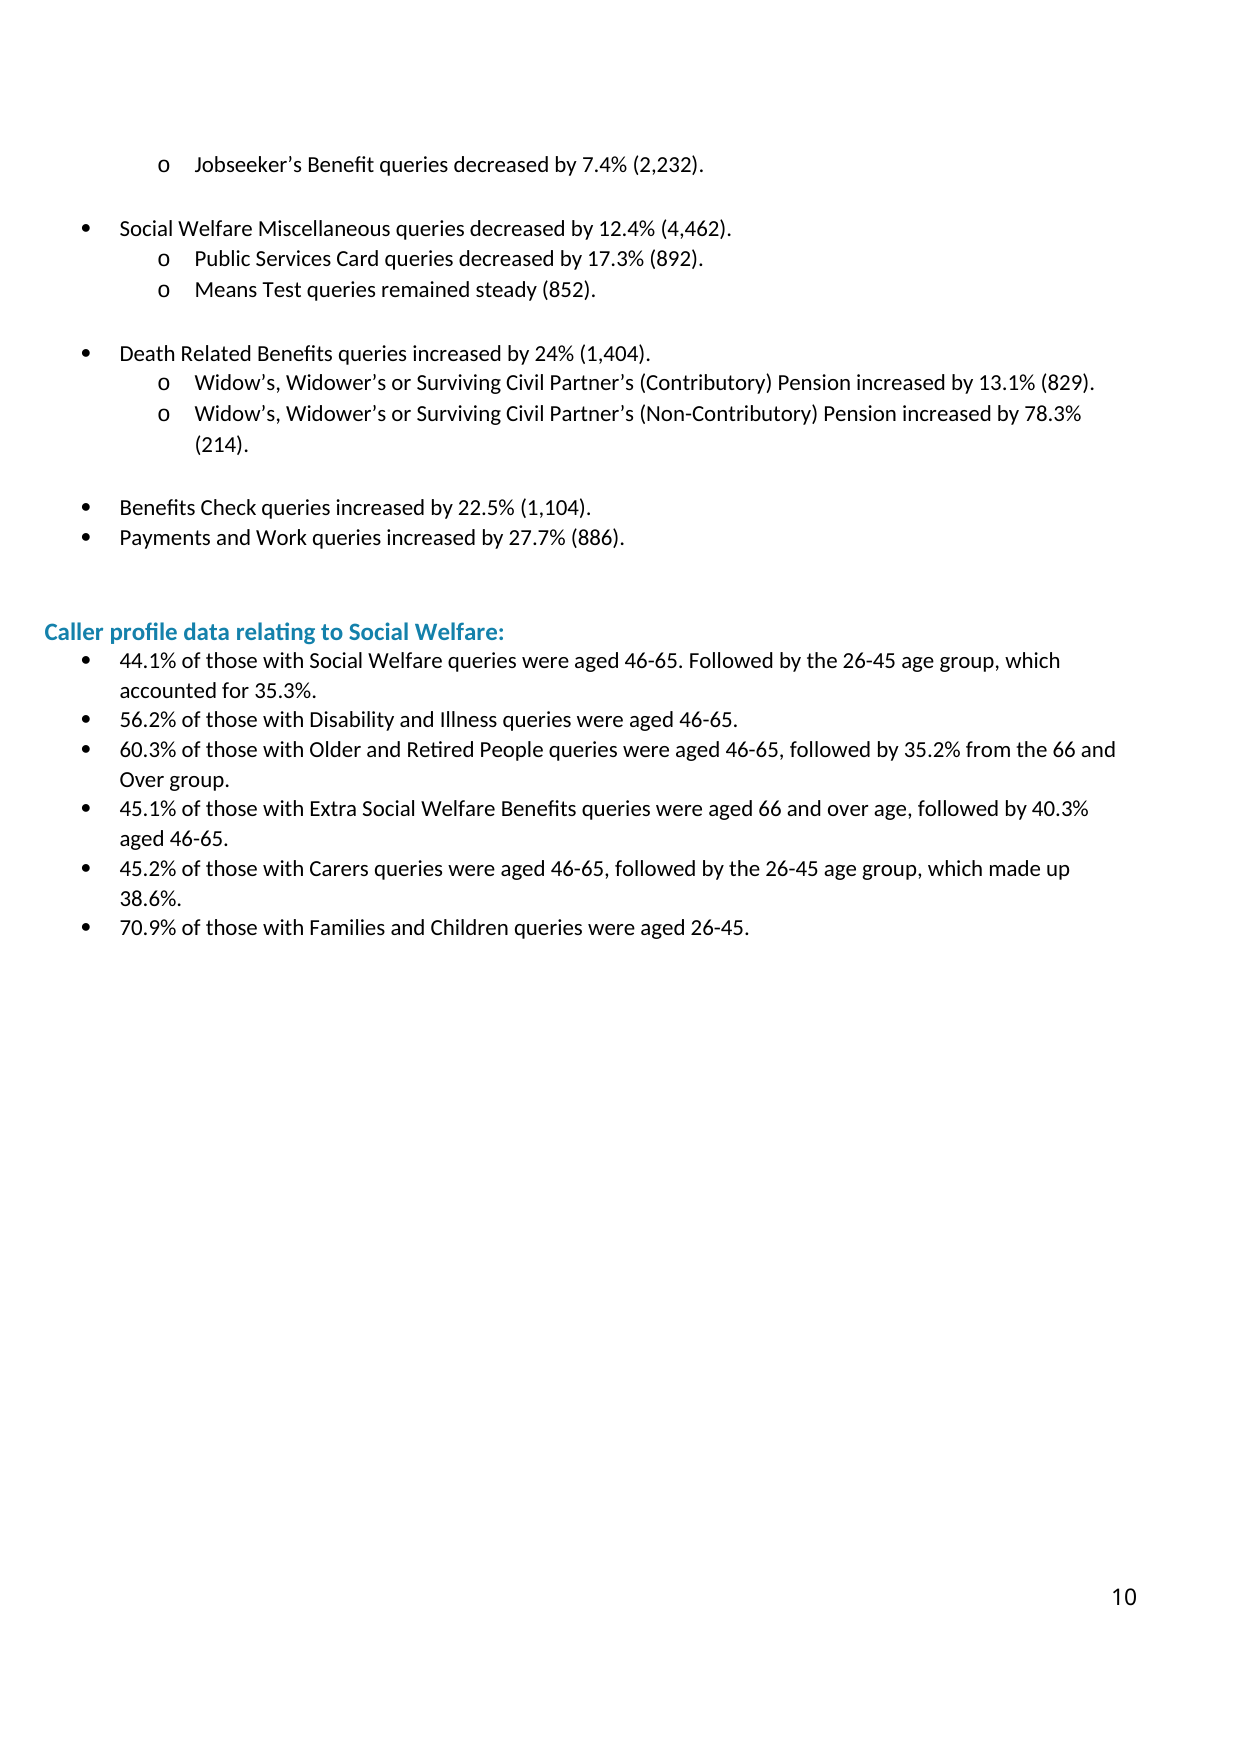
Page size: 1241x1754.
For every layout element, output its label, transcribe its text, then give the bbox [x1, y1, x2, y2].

list 70.9% of those with Families and Children queries were aged 26-45. [82, 913, 1137, 941]
list 60.3% of those with Older and Retired People queries were aged 46-65, followed by 35.2% from the 66 and Over group. [82, 735, 1137, 793]
list Widow’s, Widower’s or Surviving Civil Partner’s (Contributory) Pension increased by 13.1% (829). [157, 368, 1137, 398]
list 45.2% of those with Carers queries were aged 46-65, followed by the 26-45 age group, which made up 38.6%. [82, 854, 1137, 912]
list Jobseeker’s Benefit queries decreased by 7.4% (2,232). [157, 150, 1137, 212]
list 56.2% of those with Disability and Illness queries were aged 46-65. [82, 706, 1137, 733]
text Caller profile data relating to Social Welfare: [44, 616, 1137, 646]
list 45.1% of those with Extra Social Welfare Benefits queries were aged 66 and over age, followed by 40.3% aged 46-65. [82, 794, 1137, 852]
list Death Related Benefits queries increased by 24% (1,404). [82, 339, 1137, 367]
list 44.1% of those with Social Welfare queries were aged 46-65. Followed by the 26-45 age group, which accounted for 35.3%. [82, 646, 1137, 704]
list Means Test queries remained steady (852). [157, 275, 1137, 337]
list Payments and Work queries increased by 27.7% (886). [82, 523, 1137, 551]
list Benefits Check queries increased by 22.5% (1,104). [82, 493, 1137, 521]
list Public Services Card queries decreased by 17.3% (892). [157, 244, 1137, 273]
list Social Welfare Miscellaneous queries decreased by 12.4% (4,462). [82, 214, 1137, 242]
list Widow’s, Widower’s or Surviving Civil Partner’s (Non-Contributory) Pension increased by 78.3% (214). [157, 399, 1137, 491]
